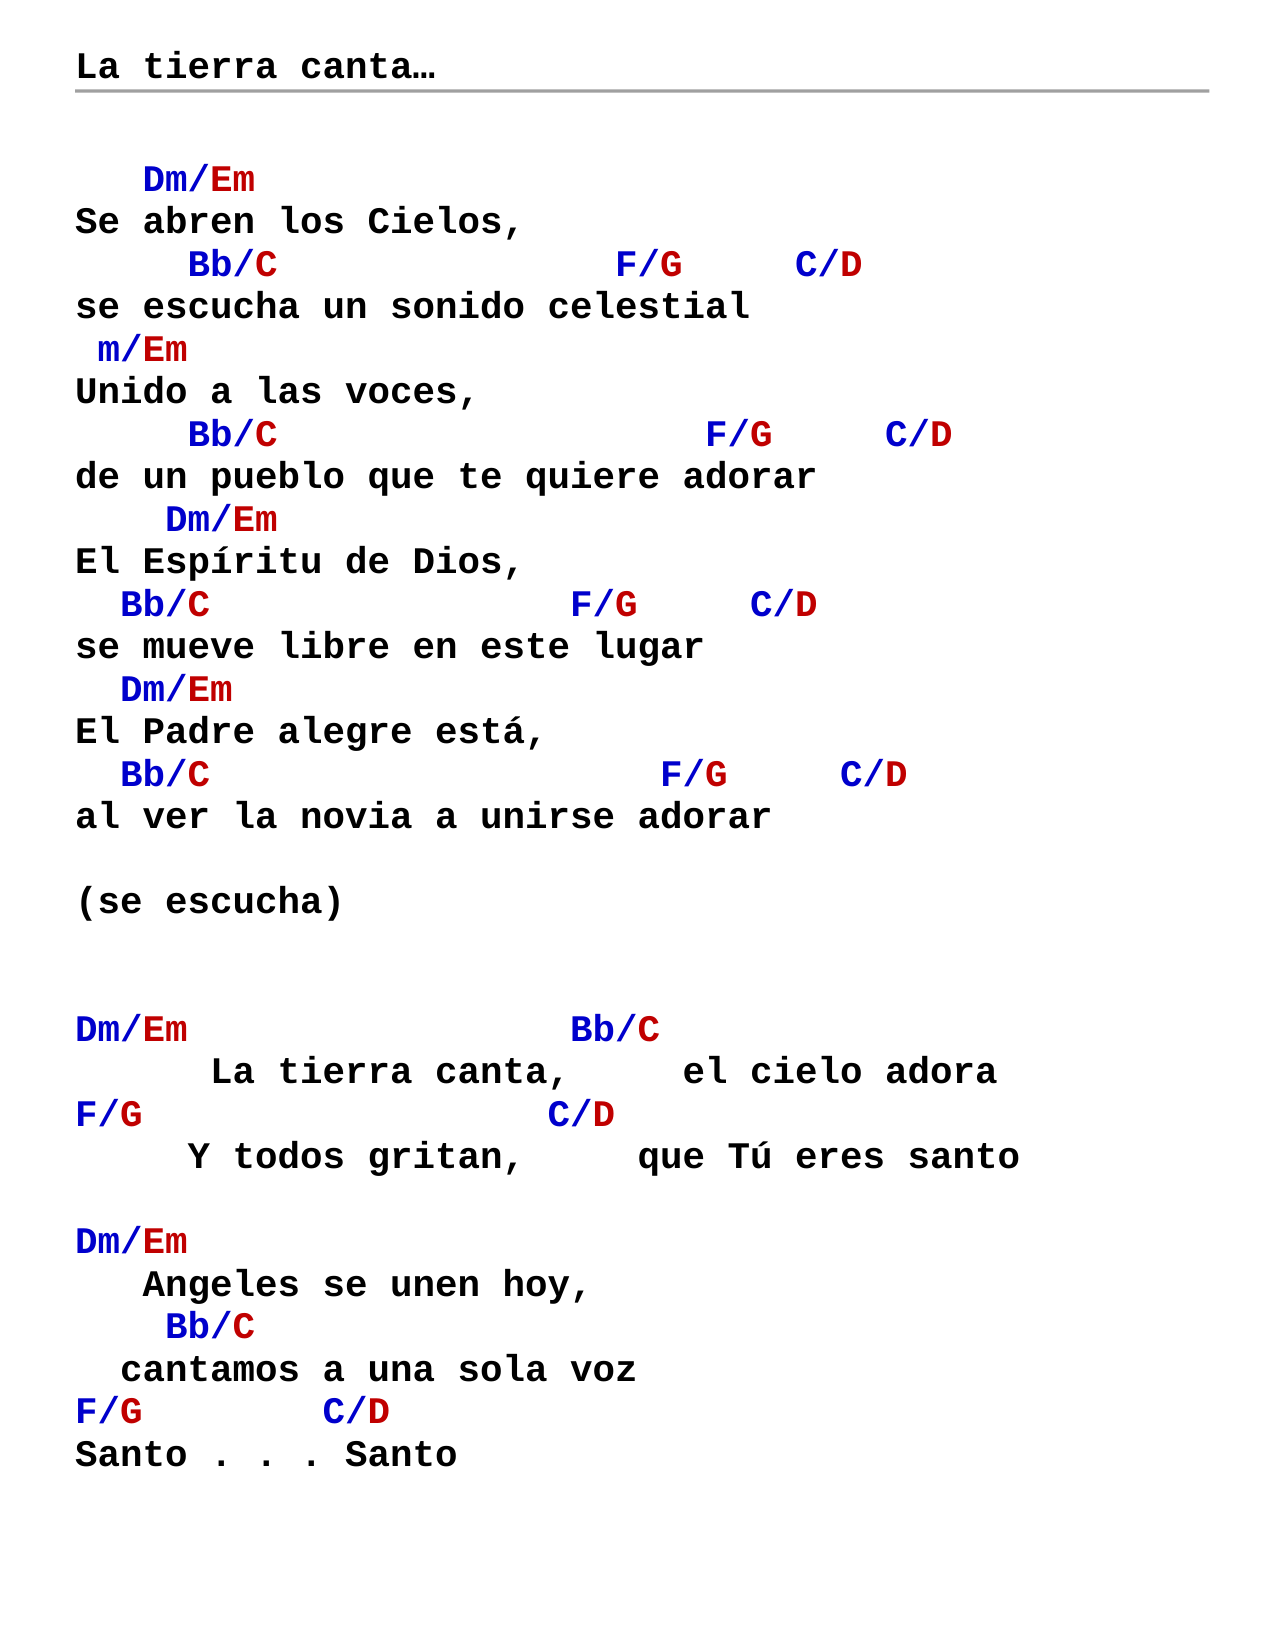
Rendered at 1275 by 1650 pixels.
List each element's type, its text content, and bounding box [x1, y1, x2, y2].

text La tierra canta… [75, 47, 1209, 89]
text Dm/Em [75, 1222, 1209, 1265]
text (se escucha) [75, 882, 1209, 925]
text Bb/C F/G C/D [75, 755, 1209, 797]
text Dm/Em Bb/C [75, 1010, 1209, 1052]
text Santo . . . Santo [75, 1435, 1209, 1477]
text F/G C/D [75, 1095, 1209, 1137]
text Dm/Em [75, 500, 1209, 542]
text Bb/C F/G C/D [75, 585, 1209, 627]
text F/G C/D [75, 1392, 1209, 1435]
text Bb/C [75, 1307, 1209, 1350]
text se mueve libre en este lugar [75, 627, 1209, 670]
text Bb/C F/G C/D [75, 245, 1209, 287]
text Y todos gritan, que Tú eres santo [75, 1137, 1209, 1180]
text La tierra canta, el cielo adora [75, 1052, 1209, 1095]
text m/Em [75, 330, 1209, 372]
text Se abren los Cielos, [75, 202, 1209, 245]
text de un pueblo que te quiere adorar [75, 457, 1209, 500]
text El Padre alegre está, [75, 712, 1209, 755]
text Bb/C F/G C/D [75, 415, 1209, 457]
text se escucha un sonido celestial [75, 287, 1209, 330]
text Unido a las voces, [75, 372, 1209, 415]
text Angeles se unen hoy, [75, 1265, 1209, 1307]
text cantamos a una sola voz [75, 1350, 1209, 1392]
text al ver la novia a unirse adorar [75, 797, 1209, 840]
text El Espíritu de Dios, [75, 542, 1209, 585]
text Dm/Em [75, 670, 1209, 712]
text Dm/Em [75, 160, 1209, 202]
